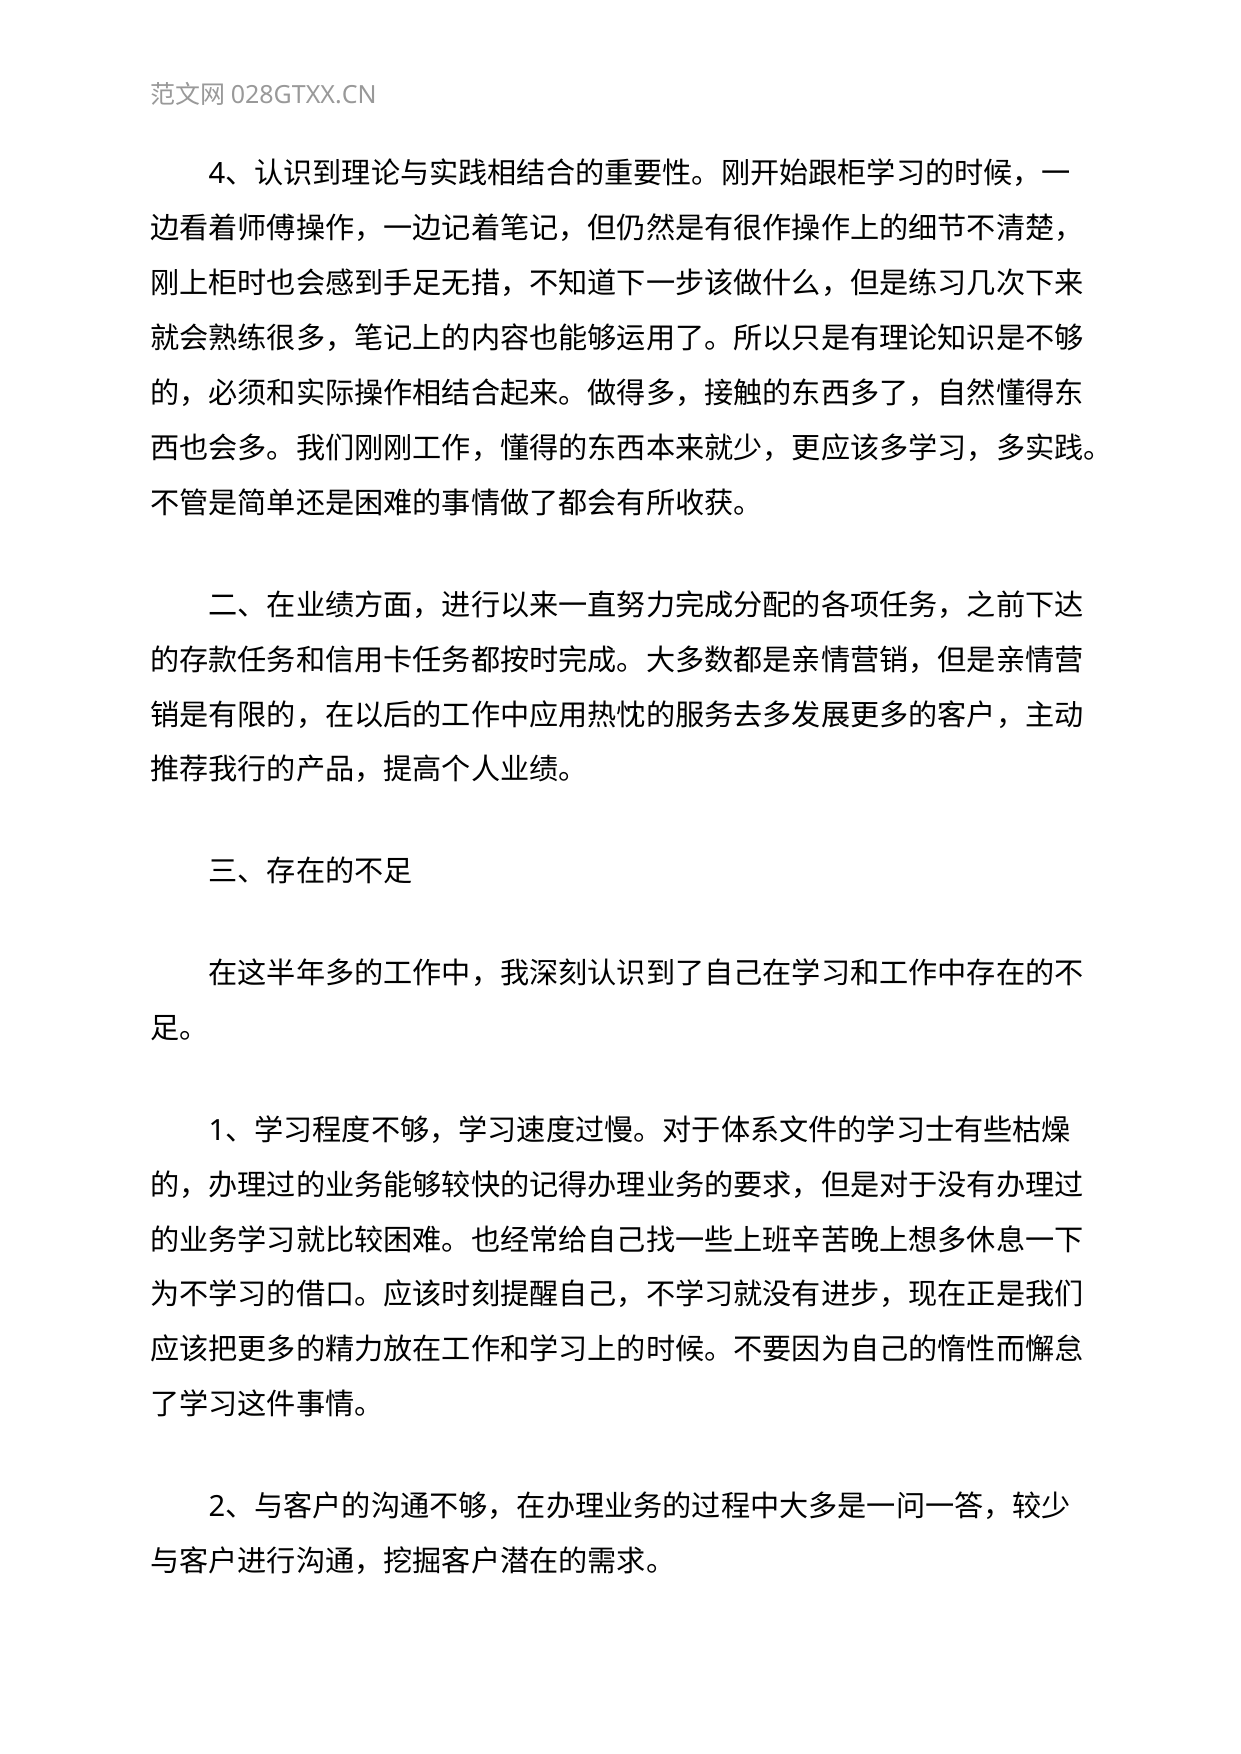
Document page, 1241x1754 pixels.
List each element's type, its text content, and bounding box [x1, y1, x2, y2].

text 1、学习程度不够，学习速度过慢。对于体系文件的学习士有些枯燥的，办理过的业务能够较快的记得办理业务的要求，但是对于没有办理过的业务学习就比较困难。也经常给自己找一些上班辛苦晚上想多休息一下为不学习的借口。应该时刻提醒自己，不学习就没有进步，现在正是我们应该把更多的精力放在工作和学习上的时候。不要因为自己的惰性而懈怠了学习这件事情。 [150, 1106, 1090, 1423]
text 三、存在的不足 [150, 848, 1090, 890]
text 在这半年多的工作中，我深刻认识到了自己在学习和工作中存在的不足。 [150, 949, 1090, 1047]
text 2、与客户的沟通不够，在办理业务的过程中大多是一问一答，较少与客户进行沟通，挖掘客户潜在的需求。 [150, 1482, 1090, 1580]
text 4、认识到理论与实践相结合的重要性。刚开始跟柜学习的时候，一边看着师傅操作，一边记着笔记，但仍然是有很作操作上的细节不清楚，刚上柜时也会感到手足无措，不知道下一步该做什么，但是练习几次下来就会熟练很多，笔记上的内容也能够运用了。所以只是有理论知识是不够的，必须和实际操作相结合起来。做得多，接触的东西多了，自然懂得东西也会多。我们刚刚工作，懂得的东西本来就少，更应该多学习，多实践。不管是简单还是困难的事情做了都会有所收获。 [150, 150, 1090, 522]
text 二、在业绩方面，进行以来一直努力完成分配的各项任务，之前下达的存款任务和信用卡任务都按时完成。大多数都是亲情营销，但是亲情营销是有限的，在以后的工作中应用热忱的服务去多发展更多的客户，主动推荐我行的产品，提高个人业绩。 [150, 581, 1090, 788]
